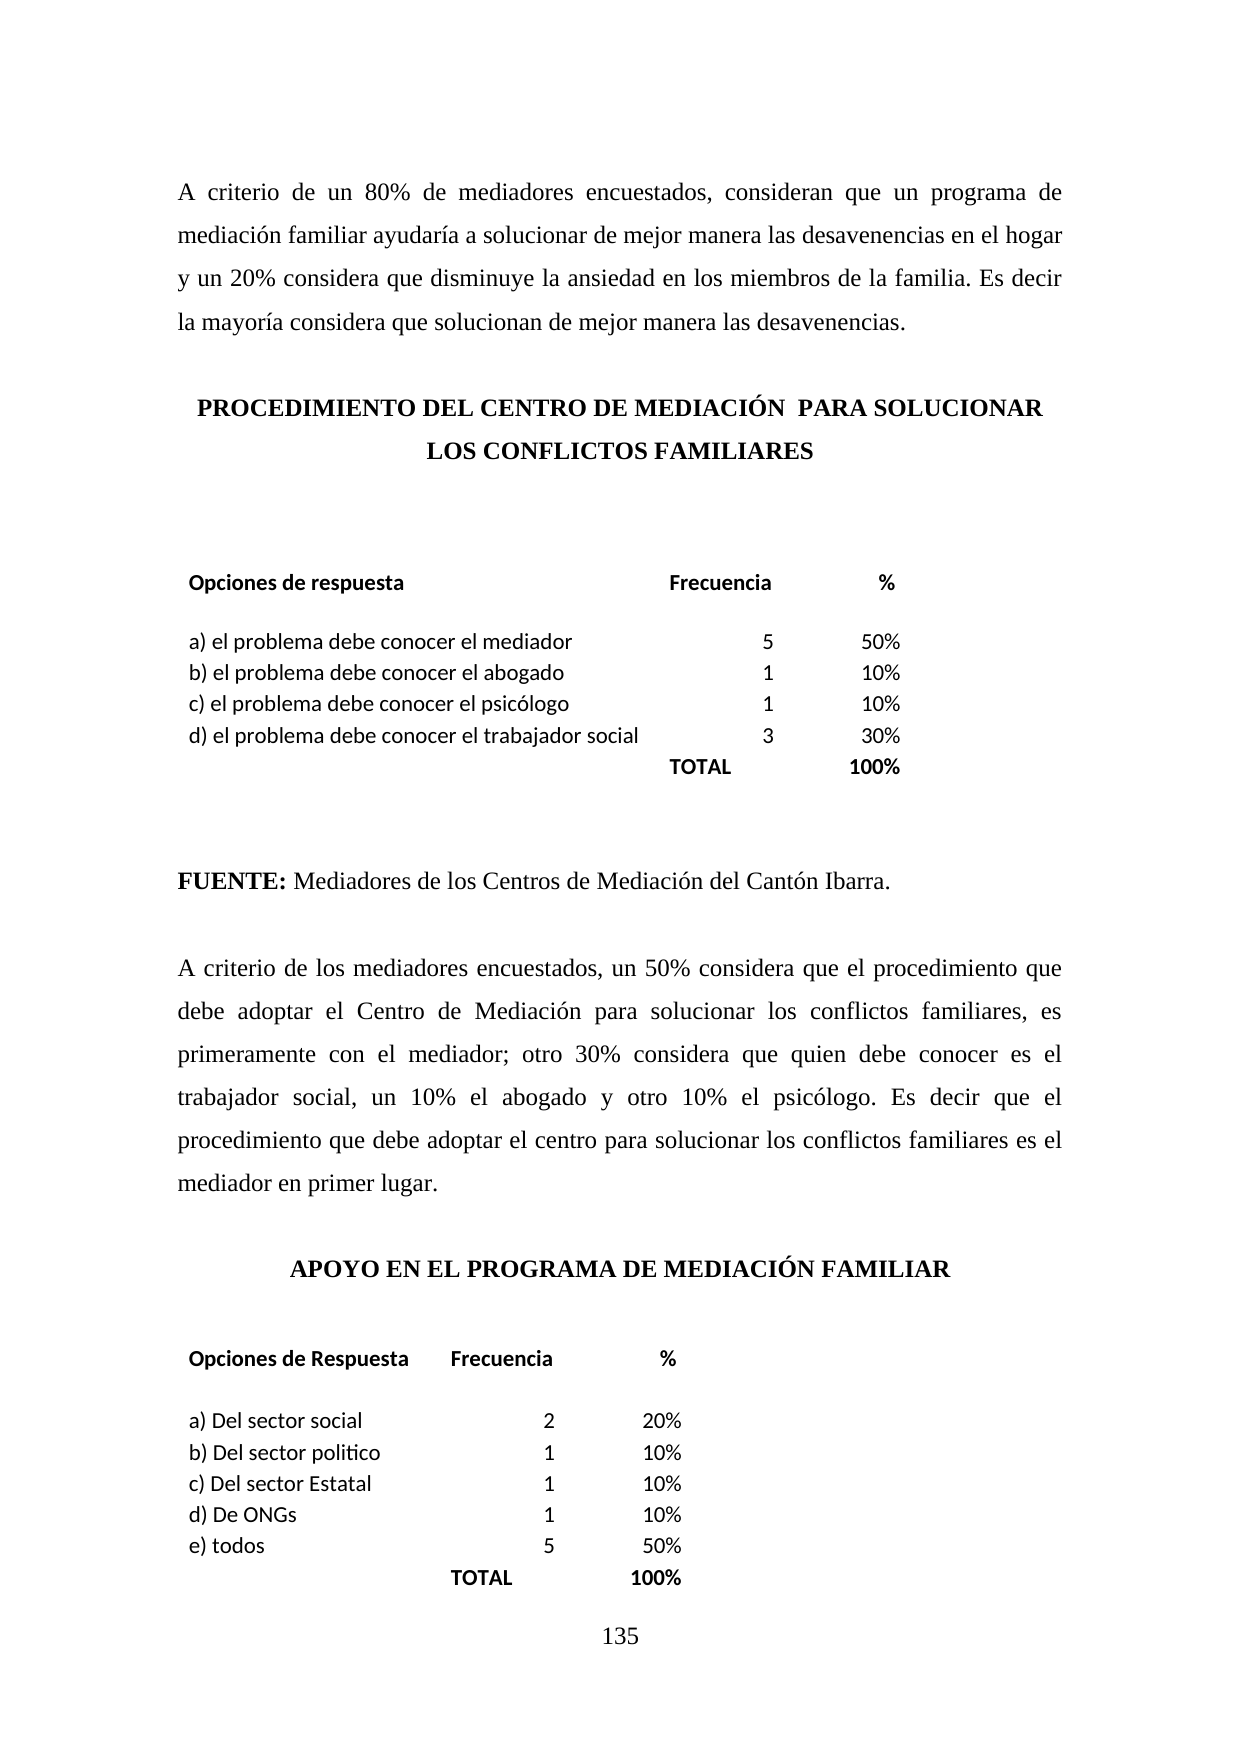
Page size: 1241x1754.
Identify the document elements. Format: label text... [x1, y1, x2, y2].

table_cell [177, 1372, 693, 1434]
text A criterio de un 80% de mediadores encuestados, consideran que un programa de mediación familiar ayudaría a solucionar de mejor manera las desavenencias en el hogar y un 20% considera que disminuye la ansiedad en los miembros de la familia. Es decir la mayoría considera que solucionan de mejor manera las desavenencias. [177, 177, 1063, 335]
text APOYO EN EL PROGRAMA DE MEDIACIÓN FAMILIAR [177, 1254, 1063, 1283]
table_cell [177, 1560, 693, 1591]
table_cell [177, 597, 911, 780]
text FUENTE: Mediadores de los Centros de Mediación del Cantón Ibarra. [177, 866, 1063, 895]
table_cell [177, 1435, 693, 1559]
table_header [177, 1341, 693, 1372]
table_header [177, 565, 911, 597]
text PROCEDIMIENTO DEL CENTRO DE MEDIACIÓN PARA SOLUCIONAR LOS CONFLICTOS FAMILIARES [177, 393, 1063, 465]
text A criterio de los mediadores encuestados, un 50% considera que el procedimiento que debe adoptar el Centro de Mediación para solucionar los conflictos familiares, es primeramente con el mediador; otro 30% considera que quien debe conocer es el trabajador social, un 10% el abogado y otro 10% el psicólogo. Es decir que el procedimiento que debe adoptar el centro para solucionar los conflictos familiares es el mediador en primer lugar. [177, 953, 1063, 1197]
